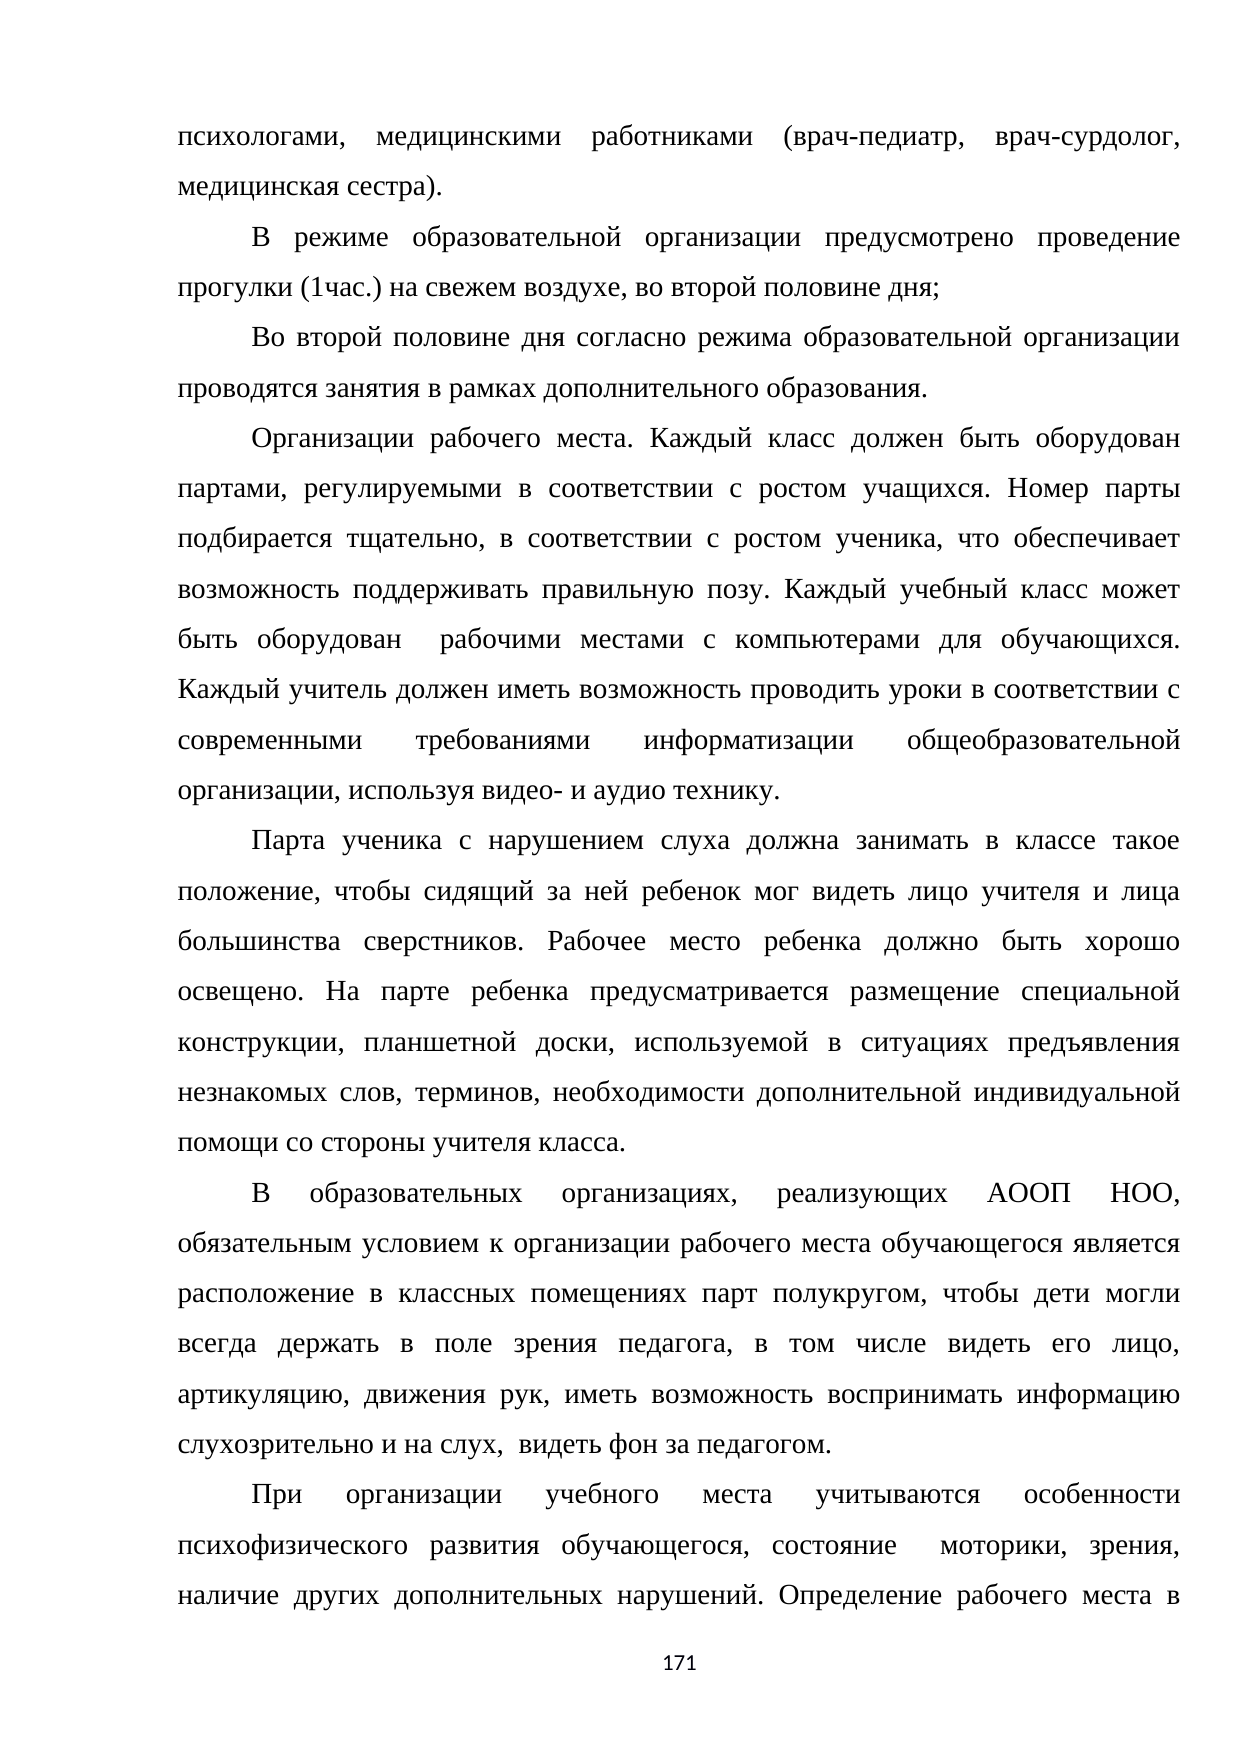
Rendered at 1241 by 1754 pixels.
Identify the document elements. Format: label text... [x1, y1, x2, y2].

text Во второй половине дня согласно режима образовательной организации проводятся занятия в рамках дополнительного образования. [177, 319, 1181, 403]
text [177, 118, 1181, 202]
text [177, 1477, 1181, 1611]
text В образовательных организациях, реализующих АООП НОО, обязательным условием к организации рабочего места обучающегося является расположение в классных помещениях парт полукругом, чтобы дети могли всегда держать в поле зрения педагога, в том числе видеть его лицо, артикуляцию, движения рук, иметь возможность воспринимать информацию слухозрительно и на слух, видеть фон за педагогом. [177, 1175, 1181, 1460]
text Организации рабочего места. Каждый класс должен быть оборудован партами, регулируемыми в соответствии с ростом учащихся. Номер парты подбирается тщательно, в соответствии с ростом ученика, что обеспечивает возможность поддерживать правильную позу. Каждый учебный класс может быть оборудован рабочими местами с компьютерами для обучающихся. Каждый учитель должен иметь возможность проводить уроки в соответствии с современными требованиями информатизации общеобразовательной организации, используя видео- и аудио технику. [177, 420, 1181, 806]
text Парта ученика с нарушением слуха должна занимать в классе такое положение, чтобы сидящий за ней ребенок мог видеть лицо учителя и лица большинства сверстников. Рабочее место ребенка должно быть хорошо освещено. На парте ребенка предусматривается размещение специальной конструкции, планшетной доски, используемой в ситуациях предъявления незнакомых слов, терминов, необходимости дополнительной индивидуальной помощи со стороны учителя класса. [177, 822, 1181, 1158]
text В режиме образовательной организации предусмотрено проведение прогулки (1час.) на свежем воздухе, во второй половине дня; [177, 219, 1181, 303]
